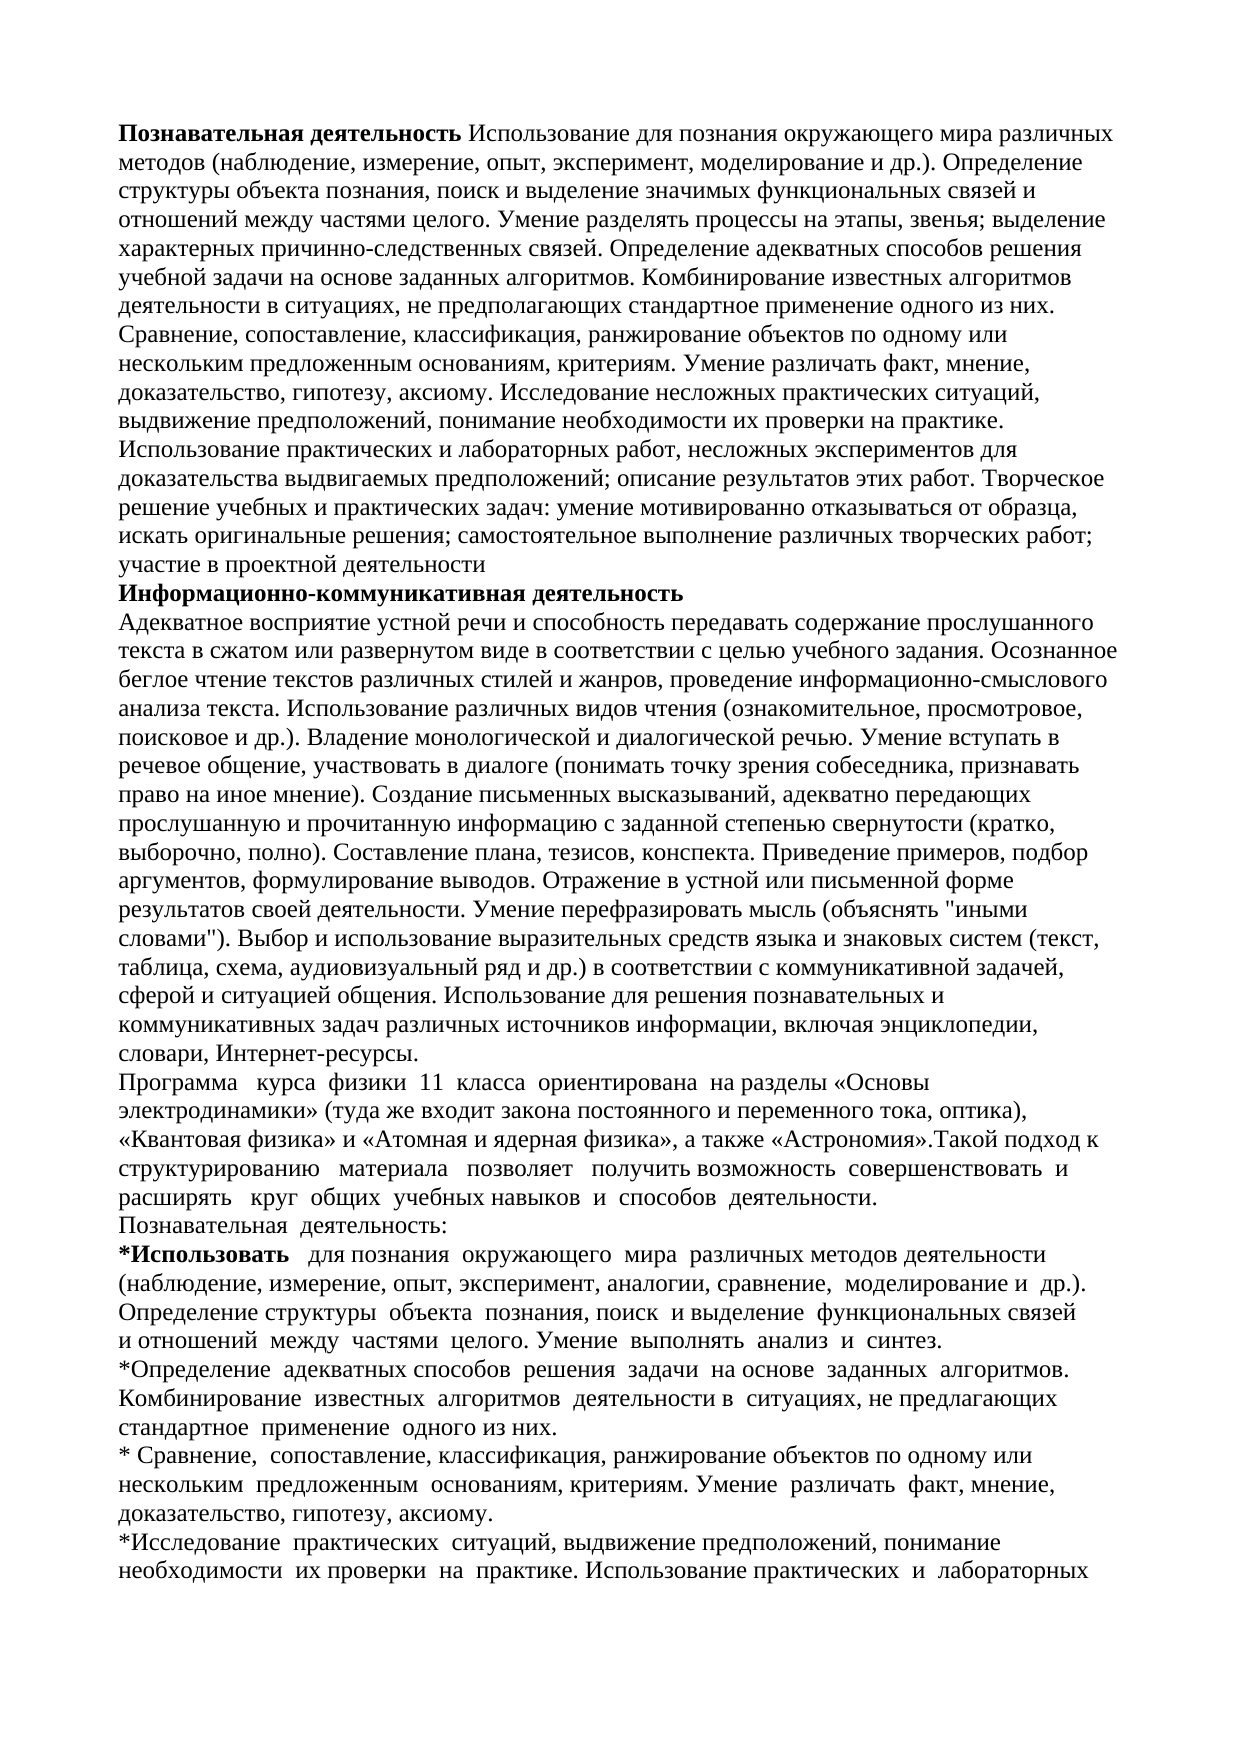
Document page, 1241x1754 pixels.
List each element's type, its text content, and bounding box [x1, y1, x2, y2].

text Определение структуры объекта познания, поиск и выделение функциональных связей [118, 1297, 1122, 1326]
text Информационно-коммуникативная деятельность [118, 578, 1122, 607]
text *Использовать для познания окружающего мира различных методов деятельности [118, 1239, 1122, 1268]
text Познавательная деятельность Использование для познания окружающего мира различных методов (наблюдение, измерение, опыт, эксперимент, моделирование и др.). Определение структуры объекта познания, поиск и выделение значимых функциональных связей и отношений между частями целого. Умение разделять процессы на этапы, звенья; выделение характерных причинно-следственных связей. Определение адекватных способов решения учебной задачи на основе заданных алгоритмов. Комбинирование известных алгоритмов деятельности в ситуациях, не предполагающих стандартное применение одного из них. Сравнение, сопоставление, классификация, ранжирование объектов по одному или нескольким предложенным основаниям, критериям. Умение различать факт, мнение, доказательство, гипотезу, аксиому. Исследование несложных практических ситуаций, выдвижение предположений, понимание необходимости их проверки на практике. Использование практических и лабораторных работ, несложных экспериментов для доказательства выдвигаемых предположений; описание результатов этих работ. Творческое решение учебных и практических задач: умение мотивированно отказываться от образца, искать оригинальные решения; самостоятельное выполнение различных творческих работ; участие в проектной деятельности [118, 118, 1122, 578]
text и отношений между частями целого. Умение выполнять анализ и синтез. [118, 1326, 1122, 1354]
text Программа курса физики 11 класса ориентирована на разделы «Основы электродинамики» (туда же входит закона постоянного и переменного тока, оптика), «Квантовая физика» и «Атомная и ядерная физика», а также «Астрономия».Такой подход к структурированию материала позволяет получить возможность совершенствовать и расширять круг общих учебных навыков и способов деятельности. [118, 1067, 1122, 1211]
text *Определение адекватных способов решения задачи на основе заданных алгоритмов. Комбинирование известных алгоритмов деятельности в ситуациях, не предлагающих стандартное применение одного из них. [118, 1354, 1122, 1441]
text Адекватное восприятие устной речи и способность передавать содержание прослушанного текста в сжатом или развернутом виде в соответствии с целью учебного задания. Осознанное беглое чтение текстов различных стилей и жанров, проведение информационно-смыслового анализа текста. Использование различных видов чтения (ознакомительное, просмотровое, поисковое и др.). Владение монологической и диалогической речью. Умение вступать в речевое общение, участвовать в диалоге (понимать точку зрения собеседника, признавать право на иное мнение). Создание письменных высказываний, адекватно передающих прослушанную и прочитанную информацию с заданной степенью свернутости (кратко, выборочно, полно). Составление плана, тезисов, конспекта. Приведение примеров, подбор аргументов, формулирование выводов. Отражение в устной или письменной форме результатов своей деятельности. Умение перефразировать мысль (объяснять "иными словами"). Выбор и использование выразительных средств языка и знаковых систем (текст, таблица, схема, аудиовизуальный ряд и др.) в соответствии с коммуникативной задачей, сферой и ситуацией общения. Использование для решения познавательных и коммуникативных задач различных источников информации, включая энциклопедии, словари, Интернет-ресурсы. [118, 607, 1122, 1067]
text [118, 1527, 1122, 1584]
text (наблюдение, измерение, опыт, эксперимент, аналогии, сравнение, моделирование и др.). [118, 1268, 1122, 1297]
text * Сравнение, сопоставление, классификация, ранжирование объектов по одному или нескольким предложенным основаниям, критериям. Умение различать факт, мнение, доказательство, гипотезу, аксиому. [118, 1441, 1122, 1527]
text Познавательная деятельность: [118, 1211, 1122, 1239]
